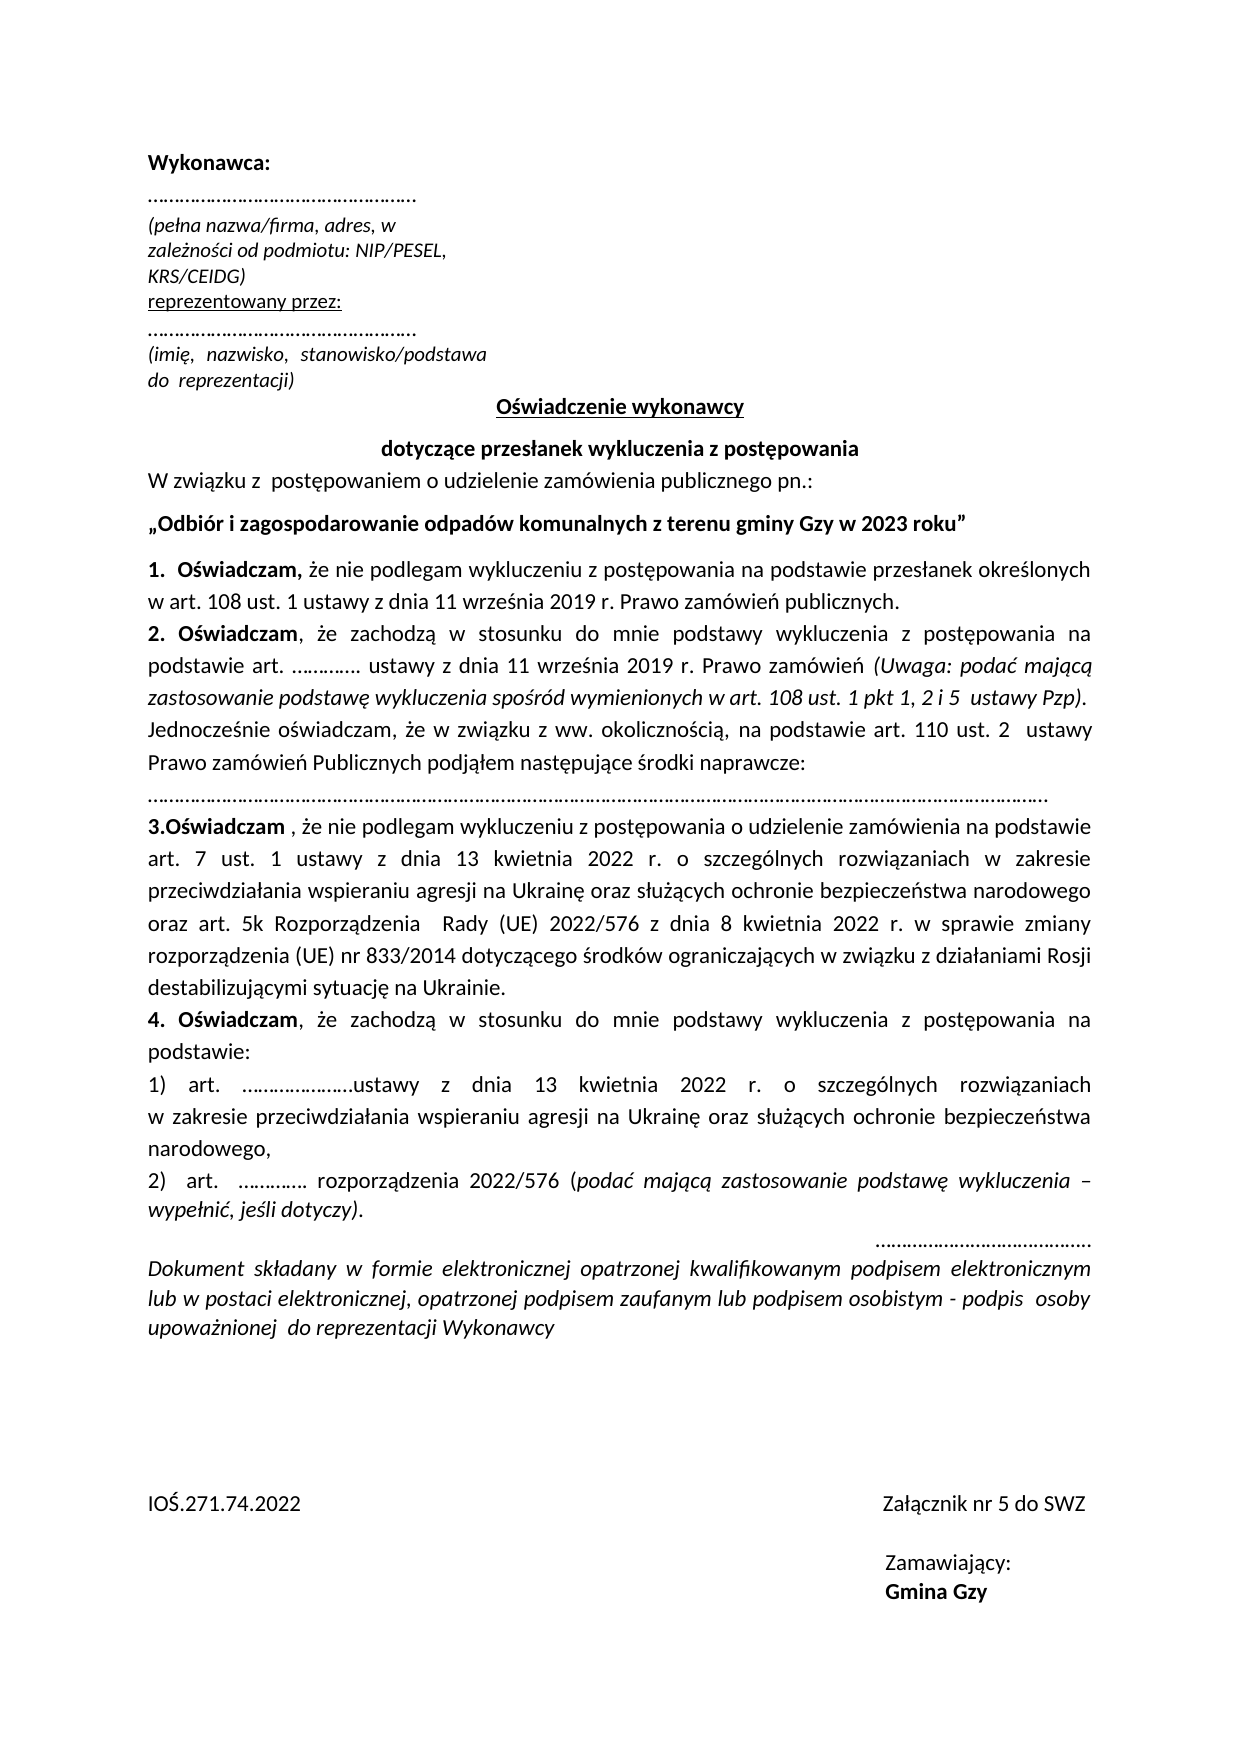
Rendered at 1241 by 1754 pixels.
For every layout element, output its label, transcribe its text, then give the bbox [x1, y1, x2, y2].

text (pełna nazwa/firma, adres, w zależności od podmiotu: NIP/PESEL, KRS/CEIDG) [148, 212, 472, 288]
text 3.Oświadczam , że nie podlegam wykluczeniu z postępowania o udzielenie zamówienia na podstawie art. 7 ust. 1 ustawy z dnia 13 kwietnia 2022 r. o szczególnych rozwiązaniach w zakresie przeciwdziałania wspieraniu agresji na Ukrainę oraz służących ochronie bezpieczeństwa narodowego oraz art. 5k Rozporządzenia Rady (UE) 2022/576 z dnia 8 kwietnia 2022 r. w sprawie zmiany rozporządzenia (UE) nr 833/2014 dotyczącego środków ograniczających w związku z działaniami Rosji destabilizującymi sytuację na Ukrainie. [148, 812, 1093, 1001]
text „Odbiór i zagospodarowanie odpadów komunalnych z terenu gminy Gzy w 2023 roku” [148, 509, 1093, 537]
text 1) art. …………………ustawy z dnia 13 kwietnia 2022 r. o szczególnych rozwiązaniach w zakresie przeciwdziałania wspieraniu agresji na Ukrainę oraz służących ochronie bezpieczeństwa narodowego, [148, 1070, 1093, 1162]
text IOŚ.271.74.2022 Załącznik nr 5 do SWZ [148, 1489, 1093, 1517]
text …………………………………………… [148, 180, 472, 208]
text Dokument składany w formie elektronicznej opatrzonej kwalifikowanym podpisem elektronicznym lub w postaci elektronicznej, opatrzonej podpisem zaufanym lub podpisem osobistym - podpis osoby upoważnionej do reprezentacji Wykonawcy [148, 1254, 1093, 1341]
text …………………………………………… [148, 314, 472, 342]
text Wykonawca: [148, 148, 1093, 176]
text ………………………………….. [148, 1225, 1093, 1253]
list Oświadczam, że nie podlegam wykluczeniu z postępowania na podstawie przesłanek określonych w art. 108 ust. 1 ustawy z dnia 11 września 2019 r. Prawo zamówień publicznych. [148, 555, 1093, 615]
text Oświadczenie wykonawcy [148, 392, 1093, 421]
text Zamawiający: [885, 1548, 1093, 1576]
text W związku z postępowaniem o udzielenie zamówienia publicznego pn.: [148, 467, 1093, 495]
text (imię, nazwisko, stanowisko/podstawa do reprezentacji) [148, 342, 487, 392]
text dotyczące przesłanek wykluczenia z postępowania [148, 434, 1093, 462]
text reprezentowany przez: [148, 288, 1093, 314]
text 4. Oświadczam, że zachodzą w stosunku do mnie podstawy wykluczenia z postępowania na podstawie: [148, 1005, 1093, 1066]
text 2) art. …………. rozporządzenia 2022/576 (podać mającą zastosowanie podstawę wykluczenia – wypełnić, jeśli dotyczy). [148, 1166, 1093, 1224]
text Jednocześnie oświadczam, że w związku z ww. okolicznością, na podstawie art. 110 ust. 2 ustawy Prawo zamówień Publicznych podjąłem następujące środki naprawcze: [148, 716, 1093, 776]
text 2. Oświadczam, że zachodzą w stosunku do mnie podstawy wykluczenia z postępowania na podstawie art. …………. ustawy z dnia 11 września 2019 r. Prawo zamówień (Uwaga: podać mającą zastosowanie podstawę wykluczenia spośród wymienionych w art. 108 ust. 1 pkt 1, 2 i 5 ustawy Pzp). [148, 619, 1093, 711]
text Gmina Gzy [885, 1577, 1093, 1606]
text ……………………………………………………………………………………………………………………………………………………… [148, 780, 1093, 808]
